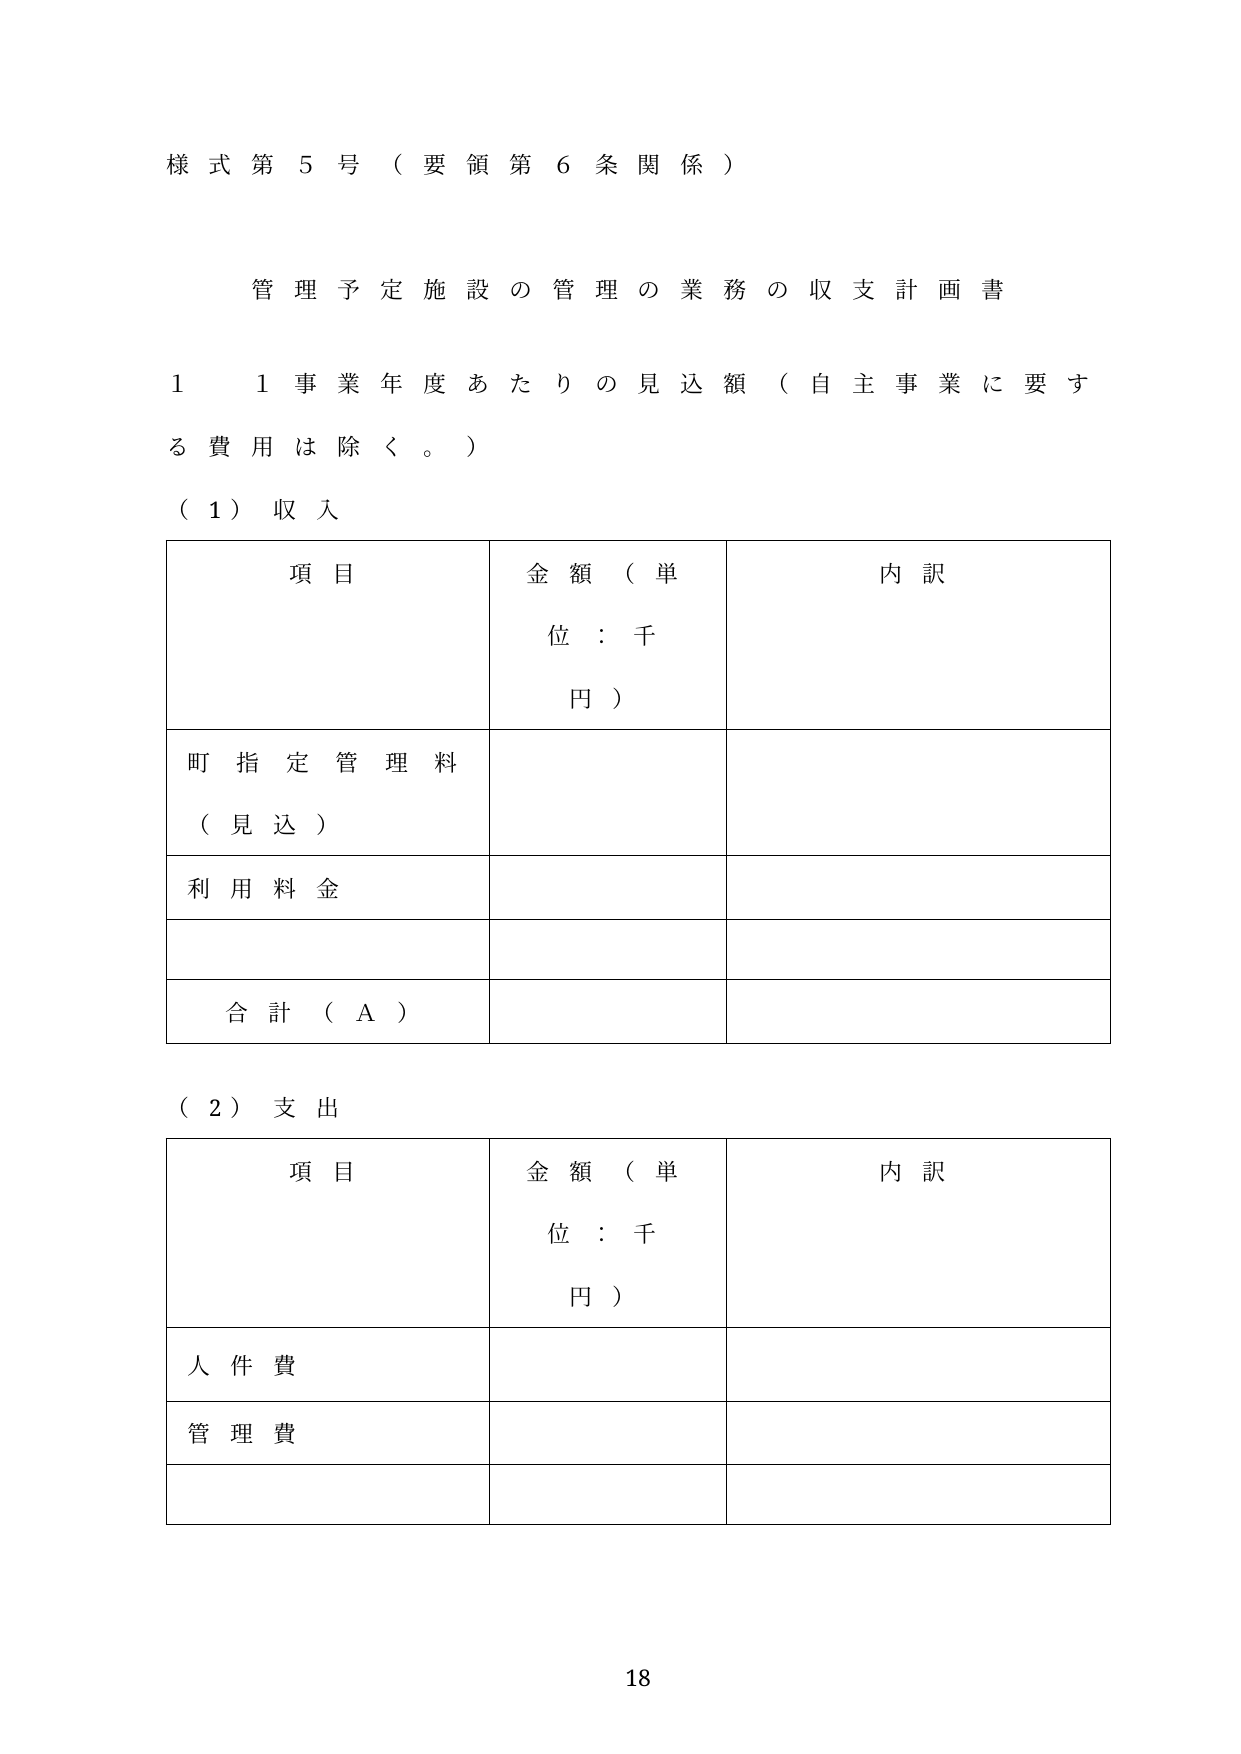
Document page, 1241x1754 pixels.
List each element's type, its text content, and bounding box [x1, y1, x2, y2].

table_cell [727, 980, 1110, 1043]
table_cell [727, 1465, 1110, 1524]
table_cell [490, 1402, 726, 1464]
table_cell [727, 730, 1110, 855]
table_header 項目 [167, 1139, 489, 1327]
table_cell [167, 920, 489, 979]
table_cell 町指定管理料（見込） [167, 730, 489, 855]
text 様式第５号（要領第６条関係） [166, 132, 1110, 195]
text （1）収入 [166, 477, 1110, 540]
table_cell [167, 1465, 489, 1524]
table_cell [490, 920, 726, 979]
table_cell [490, 1465, 726, 1524]
table_header 金額（単位：千円） [490, 1139, 726, 1327]
table_cell [490, 980, 726, 1043]
table_header 内訳 [727, 541, 1110, 729]
table_cell [490, 856, 726, 919]
table_cell 管理費 [167, 1402, 489, 1464]
table_header 金額（単位：千円） [490, 541, 726, 729]
table_header 項目 [167, 541, 489, 729]
text １ １事業年度あたりの見込額（自主事業に要する費用は除く。） [166, 352, 1110, 477]
table_cell [727, 1328, 1110, 1401]
table_cell 人件費 [167, 1328, 489, 1401]
text 管理予定施設の管理の業務の収支計画書 [166, 258, 1110, 320]
table_cell [727, 920, 1110, 979]
table_cell [727, 856, 1110, 919]
table_cell [490, 1328, 726, 1401]
table_cell 利用料金 [167, 856, 489, 919]
text （2）支出 [166, 1075, 1110, 1138]
table_header 内訳 [727, 1139, 1110, 1327]
table_cell [490, 730, 726, 855]
table_cell [727, 1402, 1110, 1464]
table_cell 合計（Ａ） [167, 980, 489, 1043]
